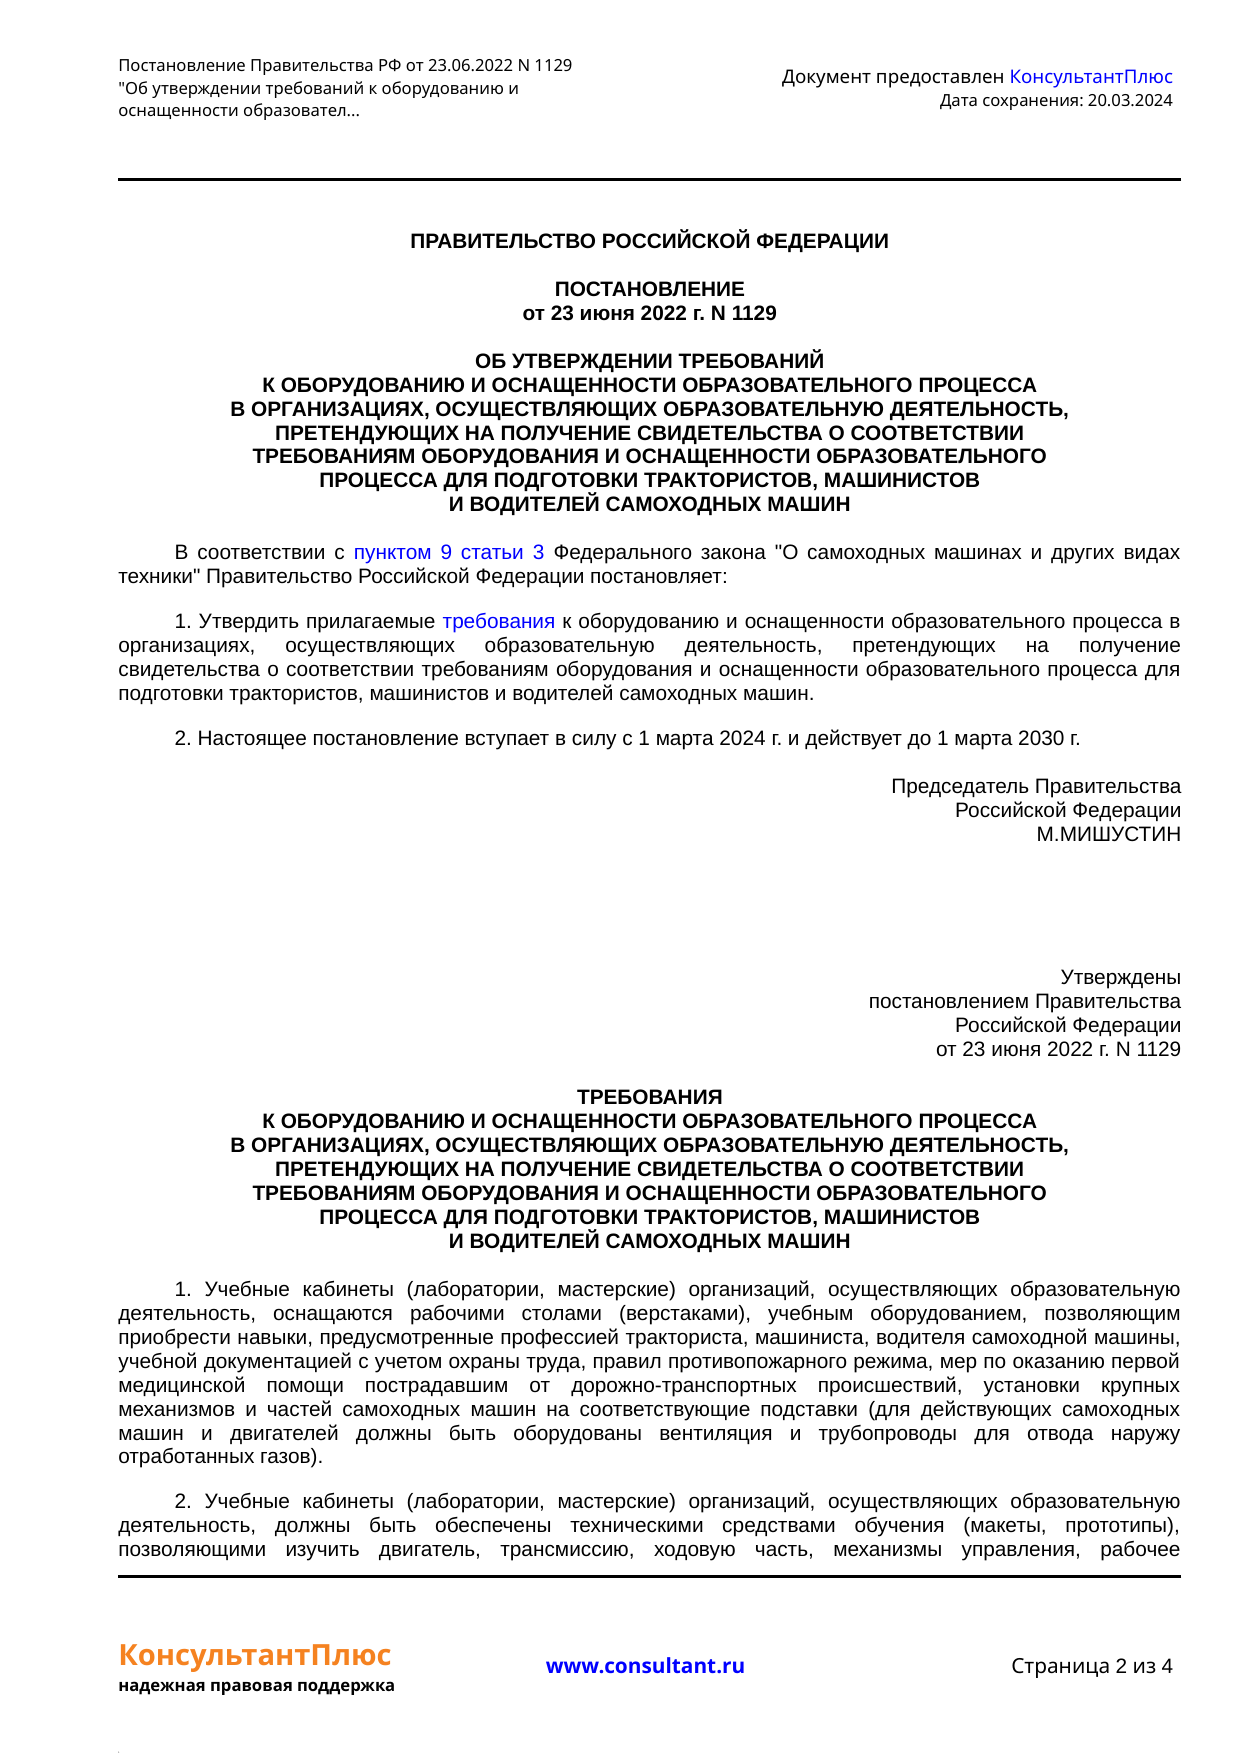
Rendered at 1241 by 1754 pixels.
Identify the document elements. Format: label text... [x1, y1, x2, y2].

text 2. Настоящее постановление вступает в силу с 1 марта 2024 г. и действует до 1 марта 2030 г. [118, 726, 1181, 749]
text В соответствии с пунктом 9 статьи 3 Федерального закона "О самоходных машинах и других видах техники" Правительство Российской Федерации постановляет: [118, 540, 1181, 588]
title К ОБОРУДОВАНИЮ И ОСНАЩЕННОСТИ ОБРАЗОВАТЕЛЬНОГО ПРОЦЕССА [118, 372, 1181, 396]
title В ОРГАНИЗАЦИЯХ, ОСУЩЕСТВЛЯЮЩИХ ОБРАЗОВАТЕЛЬНУЮ ДЕЯТЕЛЬНОСТЬ, [118, 1133, 1181, 1157]
text Утверждены [118, 965, 1181, 989]
title ПРЕТЕНДУЮЩИХ НА ПОЛУЧЕНИЕ СВИДЕТЕЛЬСТВА О СООТВЕТСТВИИ [118, 1157, 1181, 1181]
title от 23 июня 2022 г. N 1129 [118, 301, 1181, 324]
text Российской Федерации [118, 1013, 1181, 1037]
title И ВОДИТЕЛЕЙ САМОХОДНЫХ МАШИН [118, 492, 1181, 516]
text Российской Федерации [118, 797, 1181, 821]
text 1. Утвердить прилагаемые требования к оборудованию и оснащенности образовательного процесса в организациях, осуществляющих образовательную деятельность, претендующих на получение свидетельства о соответствии требованиям оборудования и оснащенности образовательного процесса для подготовки трактористов, машинистов и водителей самоходных машин. [118, 609, 1181, 705]
title К ОБОРУДОВАНИЮ И ОСНАЩЕННОСТИ ОБРАЗОВАТЕЛЬНОГО ПРОЦЕССА [118, 1109, 1181, 1133]
title ПРЕТЕНДУЮЩИХ НА ПОЛУЧЕНИЕ СВИДЕТЕЛЬСТВА О СООТВЕТСТВИИ [118, 420, 1181, 444]
text Председатель Правительства [118, 773, 1181, 797]
title ПРОЦЕССА ДЛЯ ПОДГОТОВКИ ТРАКТОРИСТОВ, МАШИНИСТОВ [118, 468, 1181, 492]
text М.МИШУСТИН [118, 821, 1181, 845]
title ТРЕБОВАНИЯМ ОБОРУДОВАНИЯ И ОСНАЩЕННОСТИ ОБРАЗОВАТЕЛЬНОГО [118, 444, 1181, 468]
title ОБ УТВЕРЖДЕНИИ ТРЕБОВАНИЙ [118, 348, 1181, 372]
text постановлением Правительства [118, 989, 1181, 1013]
title ПРОЦЕССА ДЛЯ ПОДГОТОВКИ ТРАКТОРИСТОВ, МАШИНИСТОВ [118, 1205, 1181, 1229]
text от 23 июня 2022 г. N 1129 [118, 1037, 1181, 1061]
title ТРЕБОВАНИЯ [118, 1085, 1181, 1109]
title ПОСТАНОВЛЕНИЕ [118, 277, 1181, 301]
title ПРАВИТЕЛЬСТВО РОССИЙСКОЙ ФЕДЕРАЦИИ [118, 229, 1181, 253]
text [118, 1489, 1181, 1561]
title И ВОДИТЕЛЕЙ САМОХОДНЫХ МАШИН [118, 1229, 1181, 1253]
text 1. Учебные кабинеты (лаборатории, мастерские) организаций, осуществляющих образовательную деятельность, оснащаются рабочими столами (верстаками), учебным оборудованием, позволяющим приобрести навыки, предусмотренные профессией тракториста, машиниста, водителя самоходной машины, учебной документацией с учетом охраны труда, правил противопожарного режима, мер по оказанию первой медицинской помощи пострадавшим от дорожно-транспортных происшествий, установки крупных механизмов и частей самоходных машин на соответствующие подставки (для действующих самоходных машин и двигателей должны быть оборудованы вентиляция и трубопроводы для отвода наружу отработанных газов). [118, 1277, 1181, 1468]
title ТРЕБОВАНИЯМ ОБОРУДОВАНИЯ И ОСНАЩЕННОСТИ ОБРАЗОВАТЕЛЬНОГО [118, 1181, 1181, 1205]
title В ОРГАНИЗАЦИЯХ, ОСУЩЕСТВЛЯЮЩИХ ОБРАЗОВАТЕЛЬНУЮ ДЕЯТЕЛЬНОСТЬ, [118, 396, 1181, 420]
